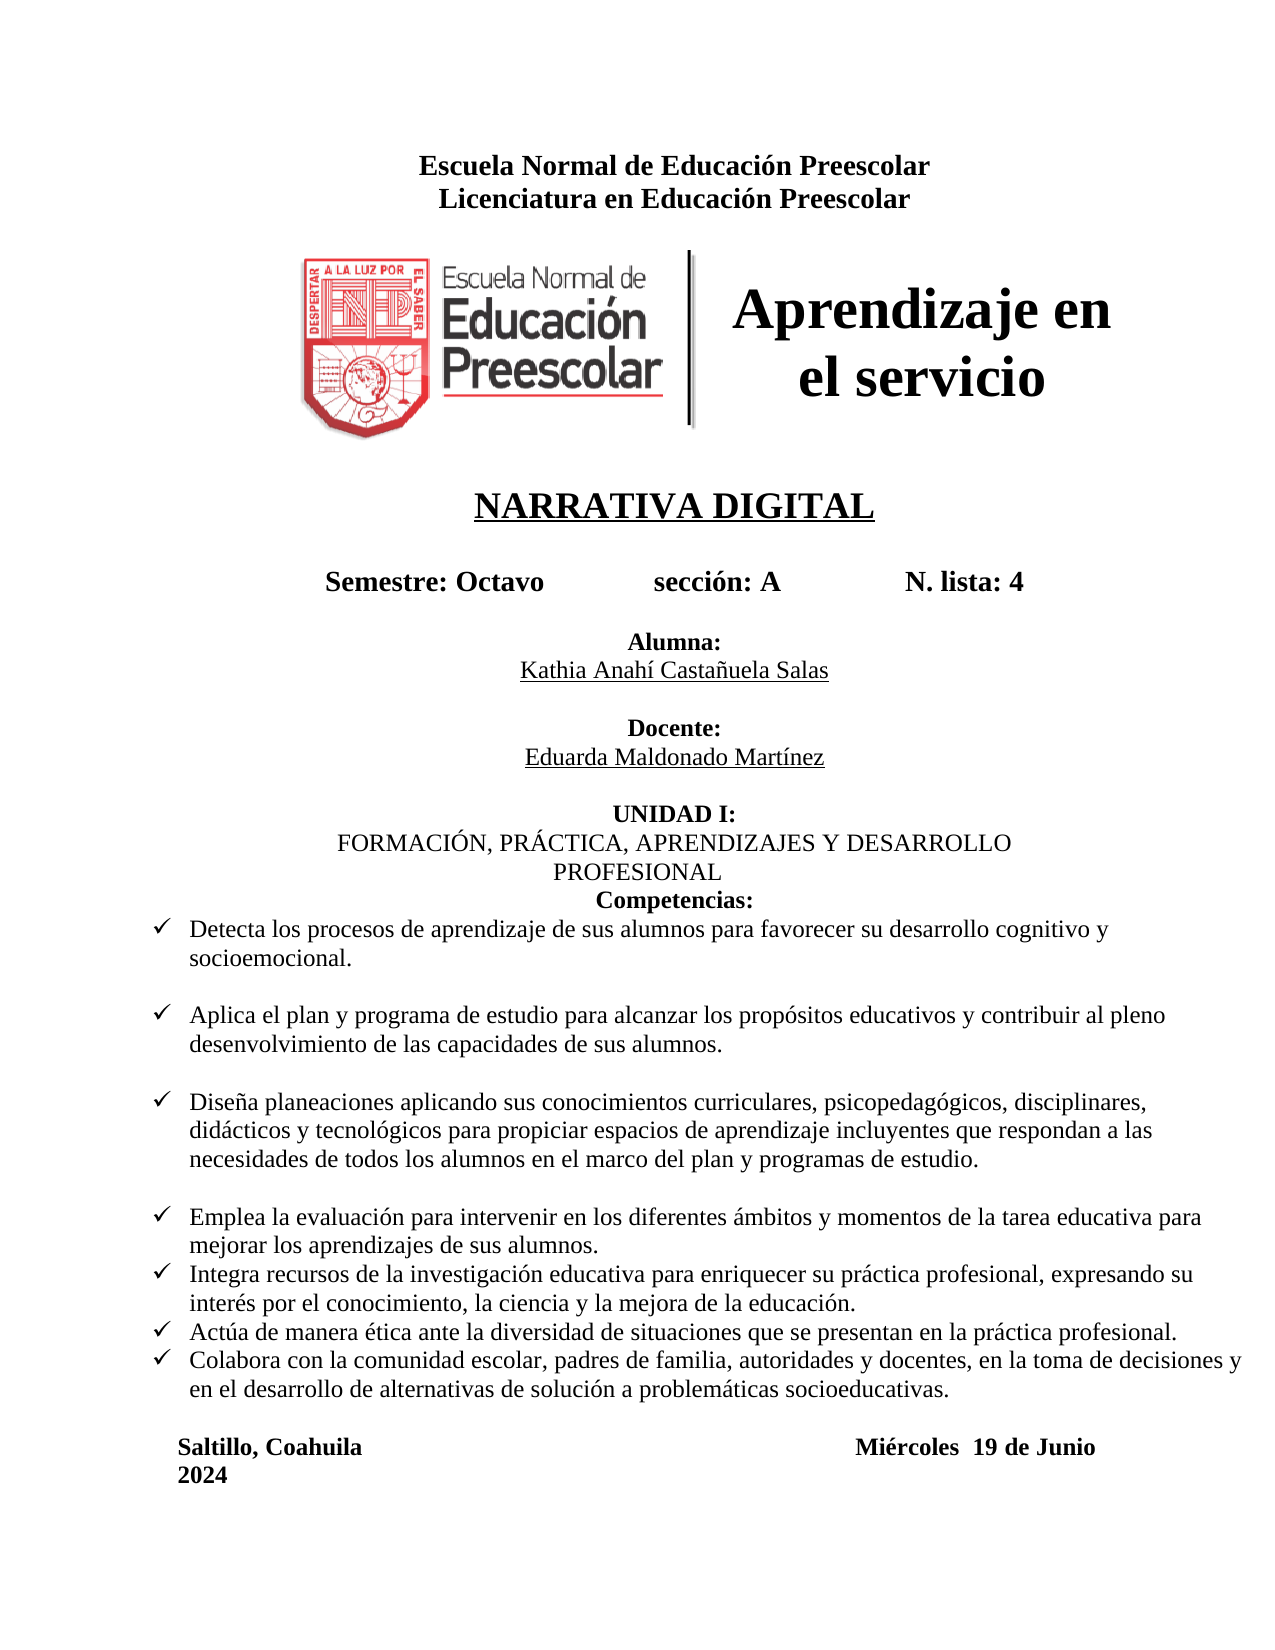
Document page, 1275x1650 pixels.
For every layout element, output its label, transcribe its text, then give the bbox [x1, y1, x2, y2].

text FORMACIÓN, PRÁCTICA, APRENDIZAJES Y DESARROLLO PROFESIONAL [177, 828, 1098, 886]
text Eduarda Maldonado Martínez [177, 742, 1098, 771]
text NARRATIVA DIGITAL [177, 483, 1098, 526]
text Escuela Normal de Educación Preescolar [177, 148, 1098, 181]
text UNIDAD I: [177, 799, 1098, 828]
text Saltillo, Coahuila Miércoles 19 de Junio 2024 [177, 1432, 1098, 1489]
text Alumna: [177, 627, 1098, 656]
text Licenciatura en Educación Preescolar [177, 181, 1098, 215]
text Semestre: Octavo sección: A N. lista: 4 [177, 564, 1098, 598]
table_header Detecta los procesos de aprendizaje de sus alumnos para favorecer su desarrollo cognitivo y socioemocional. Aplica el plan y programa de estudio para alcanzar los propósitos educativos y contribuir al pleno desenvolvimiento de las capacidades de sus alumnos. Diseña planeaciones aplicando sus conocimientos curriculares, psicopedagógicos, disciplinares, didácticos y tecnológicos para propiciar espacios de aprendizaje incluyentes que respondan a las necesidades de todos los alumnos en el marco del plan y programas de estudio. Emplea la evaluación para intervenir en los diferentes ámbitos y momentos de la tarea educativa para mejorar los aprendizajes de sus alumnos. Integra recursos de la investigación educativa para enriquecer su práctica profesional, expresando su interés por el conocimiento, la ciencia y la mejora de la educación. Actúa de manera ética ante la diversidad de situaciones que se presentan en la práctica profesional. Colabora con la comunidad escolar, padres de familia, autoridades y docentes, en la toma de decisiones y en el desarrollo de alternativas de solución a problemáticas socioeducativas. [29, 914, 1254, 1432]
text Competencias: [177, 886, 1098, 914]
text Docente: [177, 713, 1098, 742]
picture [299, 250, 663, 441]
text Kathia Anahí Castañuela Salas [177, 656, 1098, 684]
